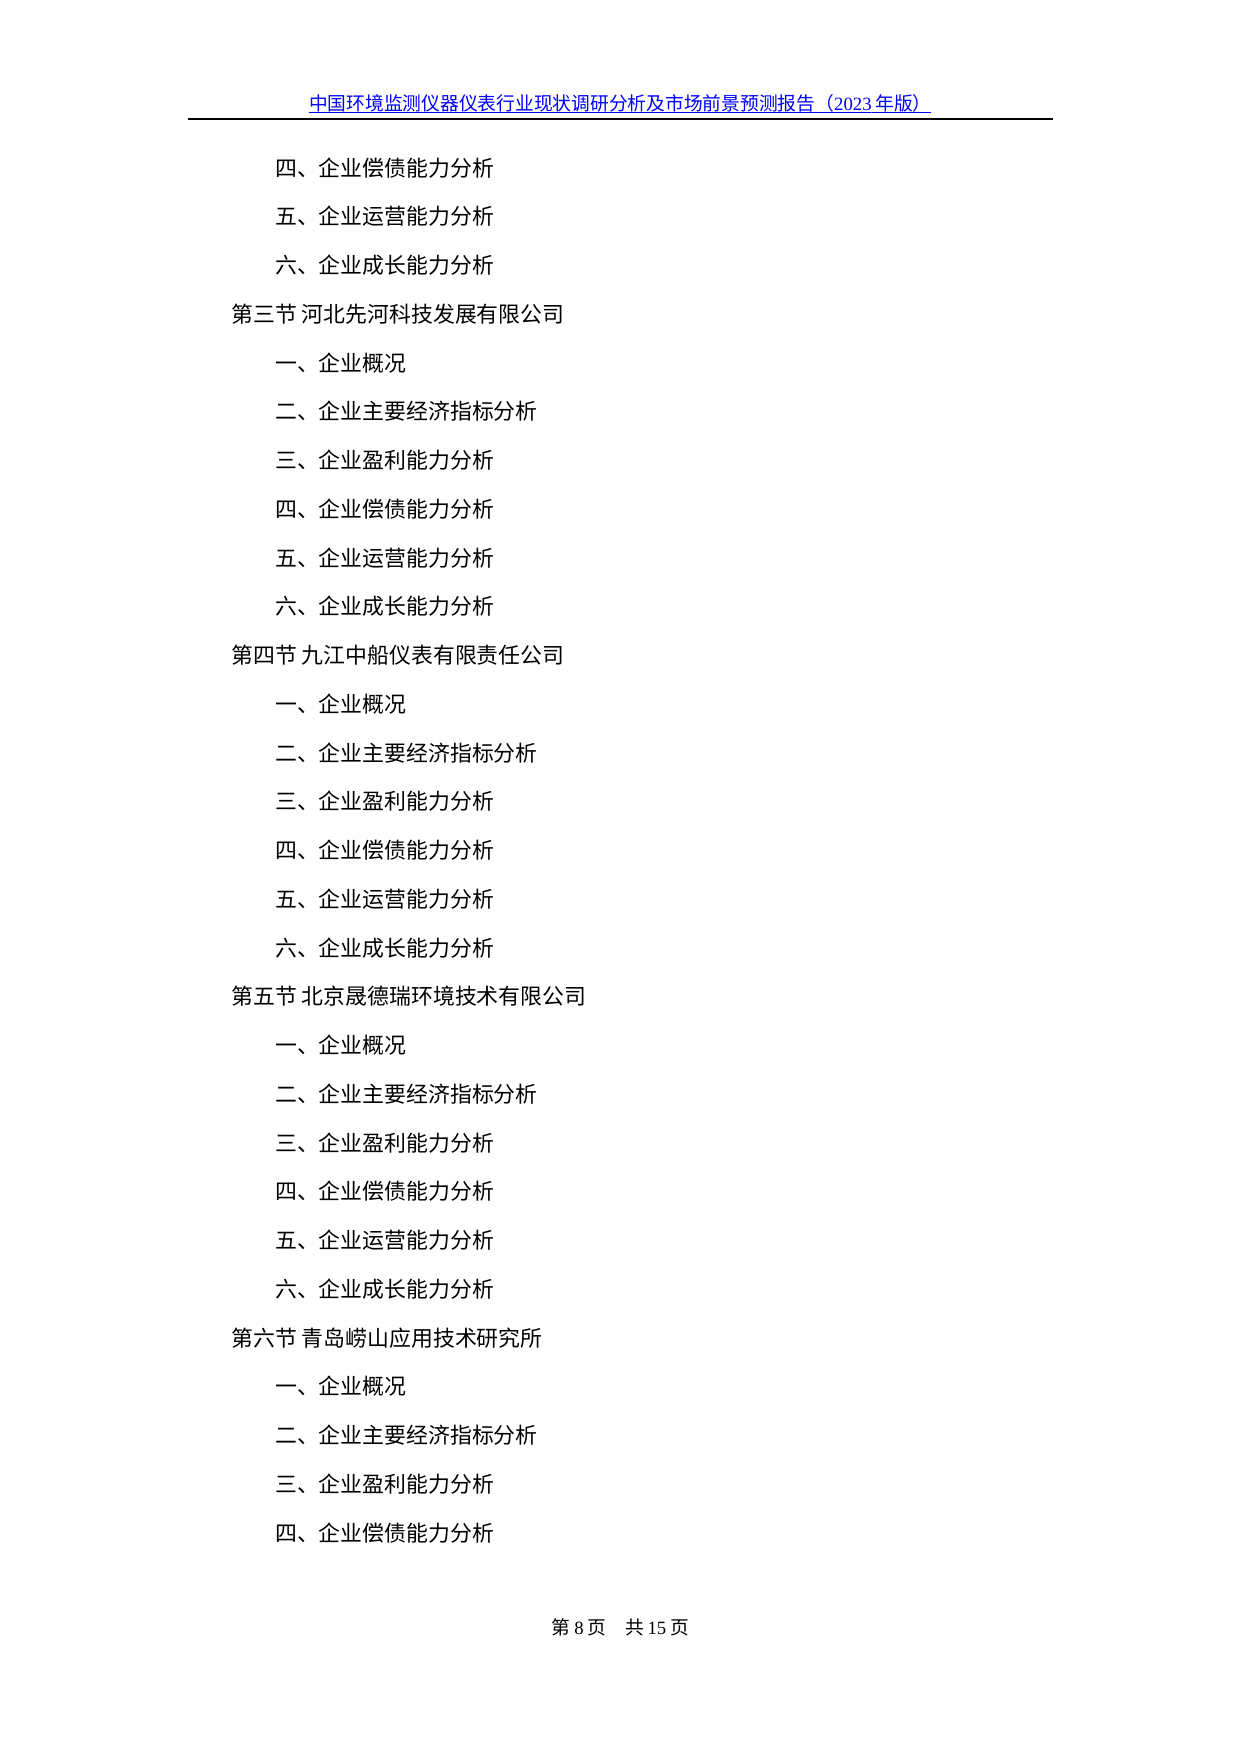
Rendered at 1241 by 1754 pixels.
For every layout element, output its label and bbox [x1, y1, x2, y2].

text [187, 150, 1053, 1548]
